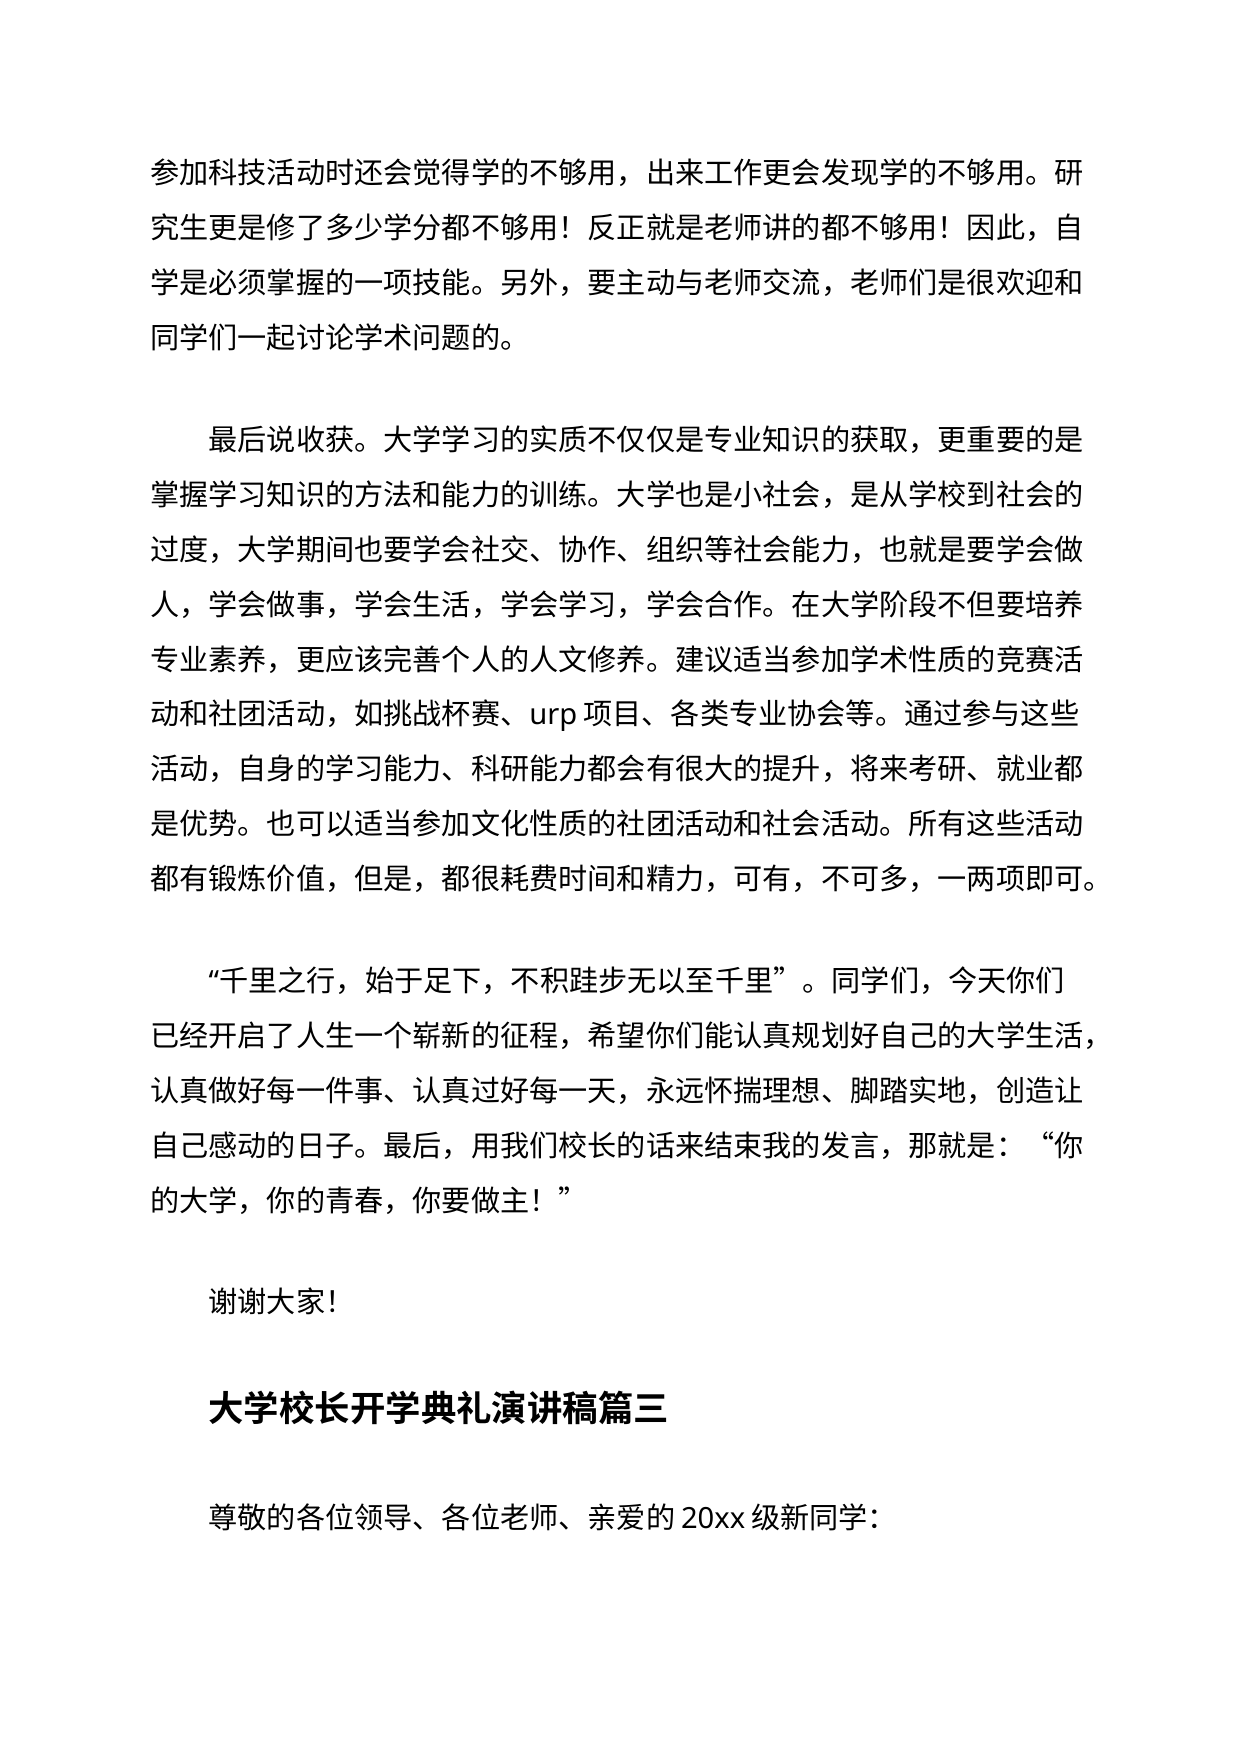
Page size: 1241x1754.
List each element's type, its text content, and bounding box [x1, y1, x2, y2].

text “千里之行，始于足下，不积跬步无以至千里”。同学们，今天你们已经开启了人生一个崭新的征程，希望你们能认真规划好自己的大学生活，认真做好每一件事、认真过好每一天，永远怀揣理想、脚踏实地，创造让自己感动的日子。最后，用我们校长的话来结束我的发言，那就是：“你的大学，你的青春，你要做主！” [150, 957, 1090, 1219]
text 尊敬的各位领导、各位老师、亲爱的20xx级新同学： [150, 1494, 1090, 1537]
text 大学校长开学典礼演讲稿篇三 [150, 1381, 1090, 1432]
text 谢谢大家！ [150, 1279, 1090, 1321]
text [150, 150, 1090, 357]
text 最后说收获。大学学习的实质不仅仅是专业知识的获取，更重要的是掌握学习知识的方法和能力的训练。大学也是小社会，是从学校到社会的过度，大学期间也要学会社交、协作、组织等社会能力，也就是要学会做人，学会做事，学会生活，学会学习，学会合作。在大学阶段不但要培养专业素养，更应该完善个人的人文修养。建议适当参加学术性质的竞赛活动和社团活动，如挑战杯赛、urp项目、各类专业协会等。通过参与这些活动，自身的学习能力、科研能力都会有很大的提升，将来考研、就业都是优势。也可以适当参加文化性质的社团活动和社会活动。所有这些活动都有锻炼价值，但是，都很耗费时间和精力，可有，不可多，一两项即可。 [150, 416, 1090, 898]
